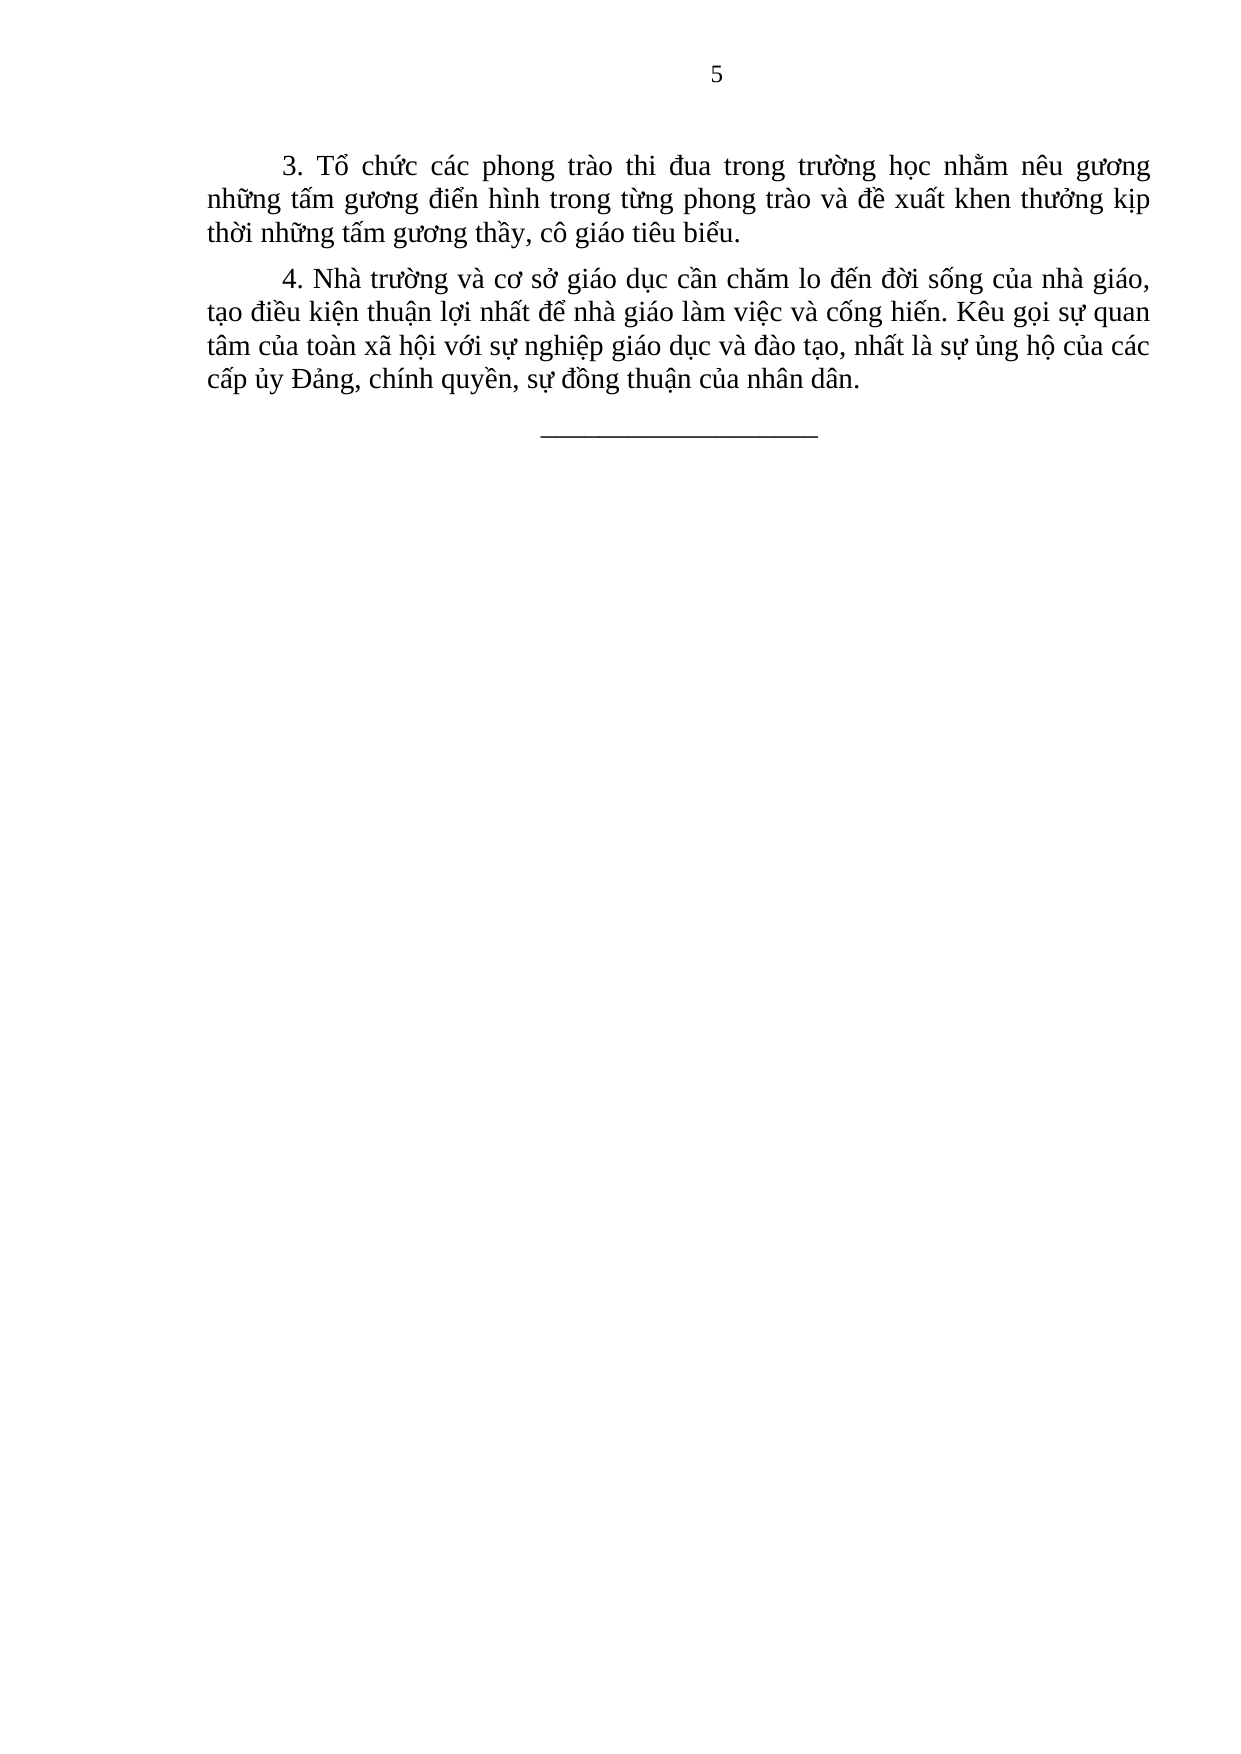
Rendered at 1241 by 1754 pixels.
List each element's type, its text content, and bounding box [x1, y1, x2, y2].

text 4. Nhà trường và cơ sở giáo dục cần chăm lo đến đời sống của nhà giáo, tạo điều kiện thuận lợi nhất để nhà giáo làm việc và cống hiến. Kêu gọi sự quan tâm của toàn xã hội với sự nghiệp giáo dục và đào tạo, nhất là sự ủng hộ của các cấp ủy Đảng, chính quyền, sự đồng thuận của nhân dân. [207, 261, 1152, 395]
text 3. Tổ chức các phong trào thi đua trong trường học nhằm nêu gương những tấm gương điển hình trong từng phong trào và đề xuất khen thưởng kịp thời những tấm gương thầy, cô giáo tiêu biểu. [207, 148, 1152, 248]
text ___________________ [207, 407, 1152, 441]
